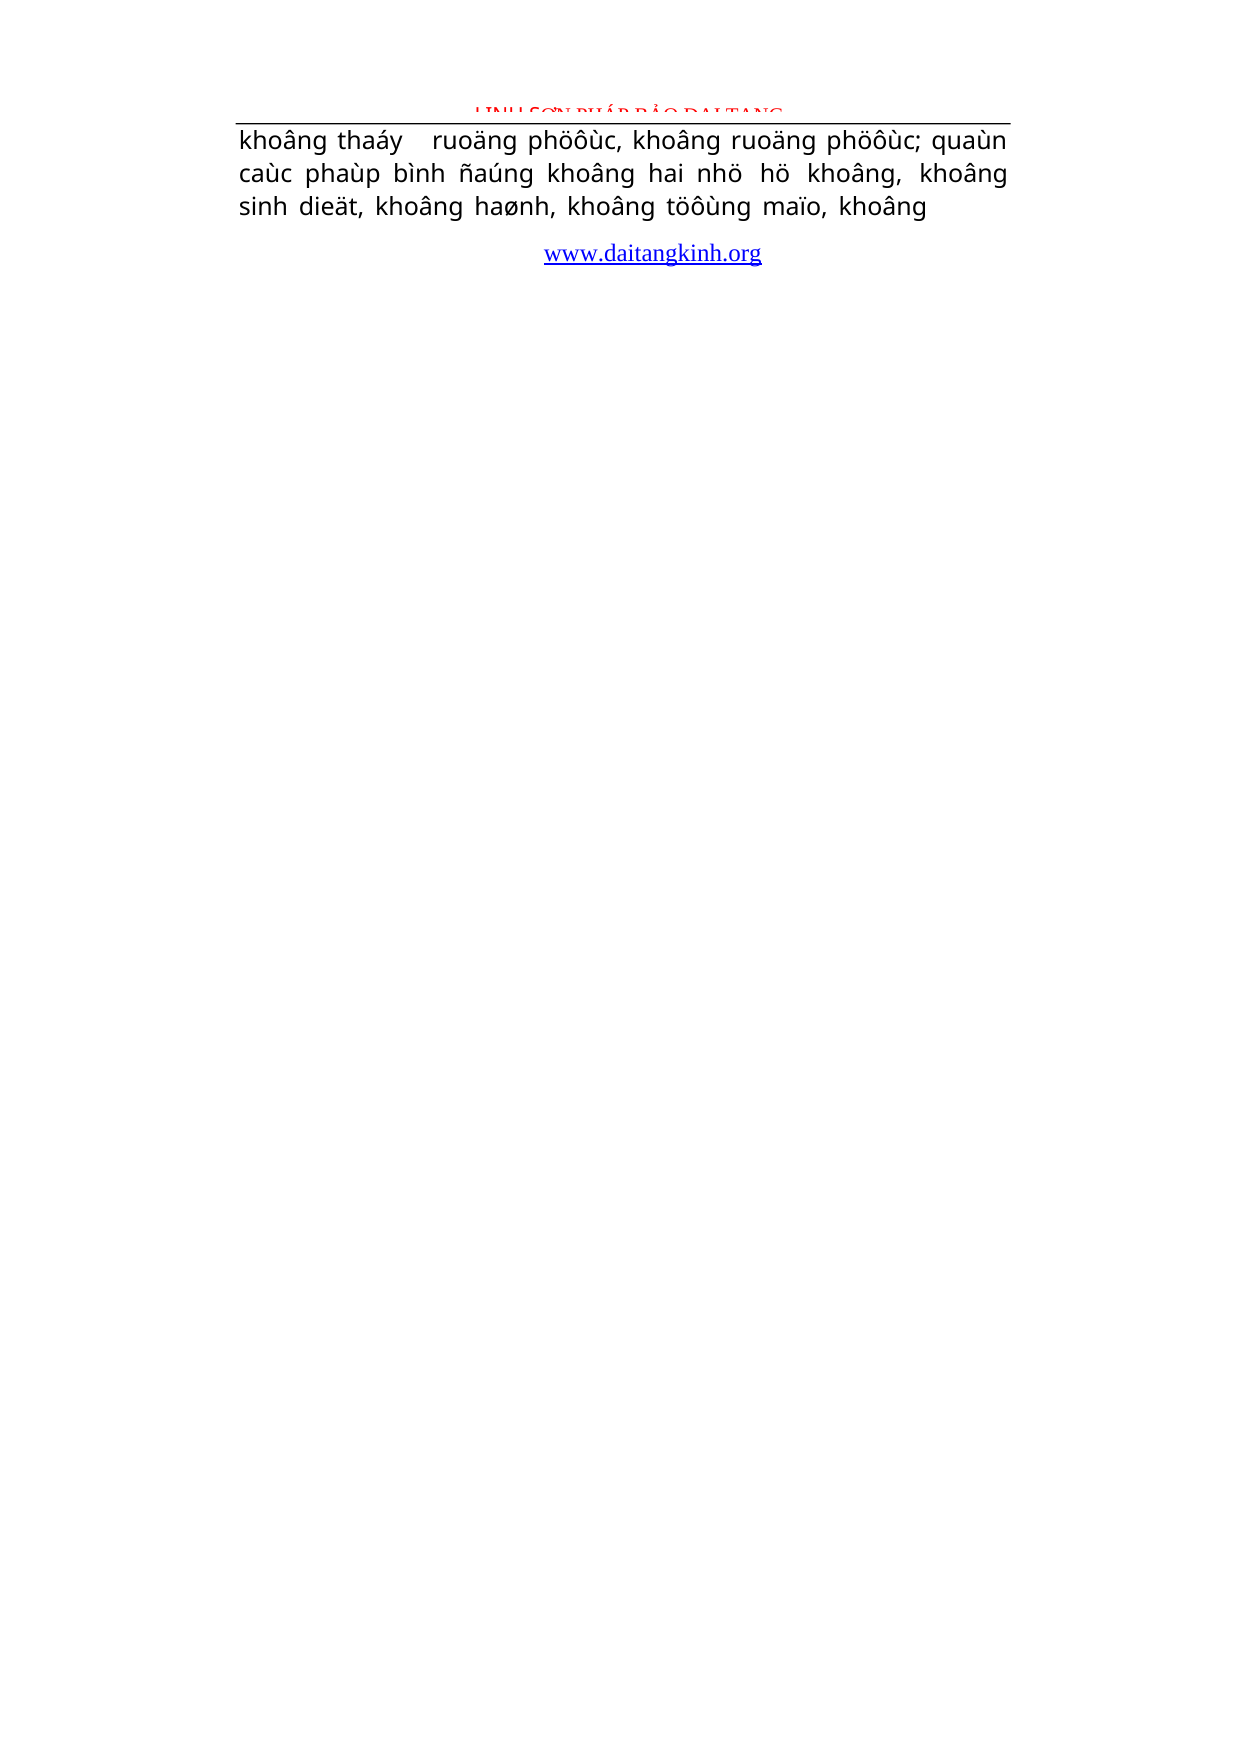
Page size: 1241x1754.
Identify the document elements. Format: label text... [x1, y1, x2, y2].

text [239, 123, 1008, 223]
text www.daitangkinh.org [542, 238, 763, 267]
